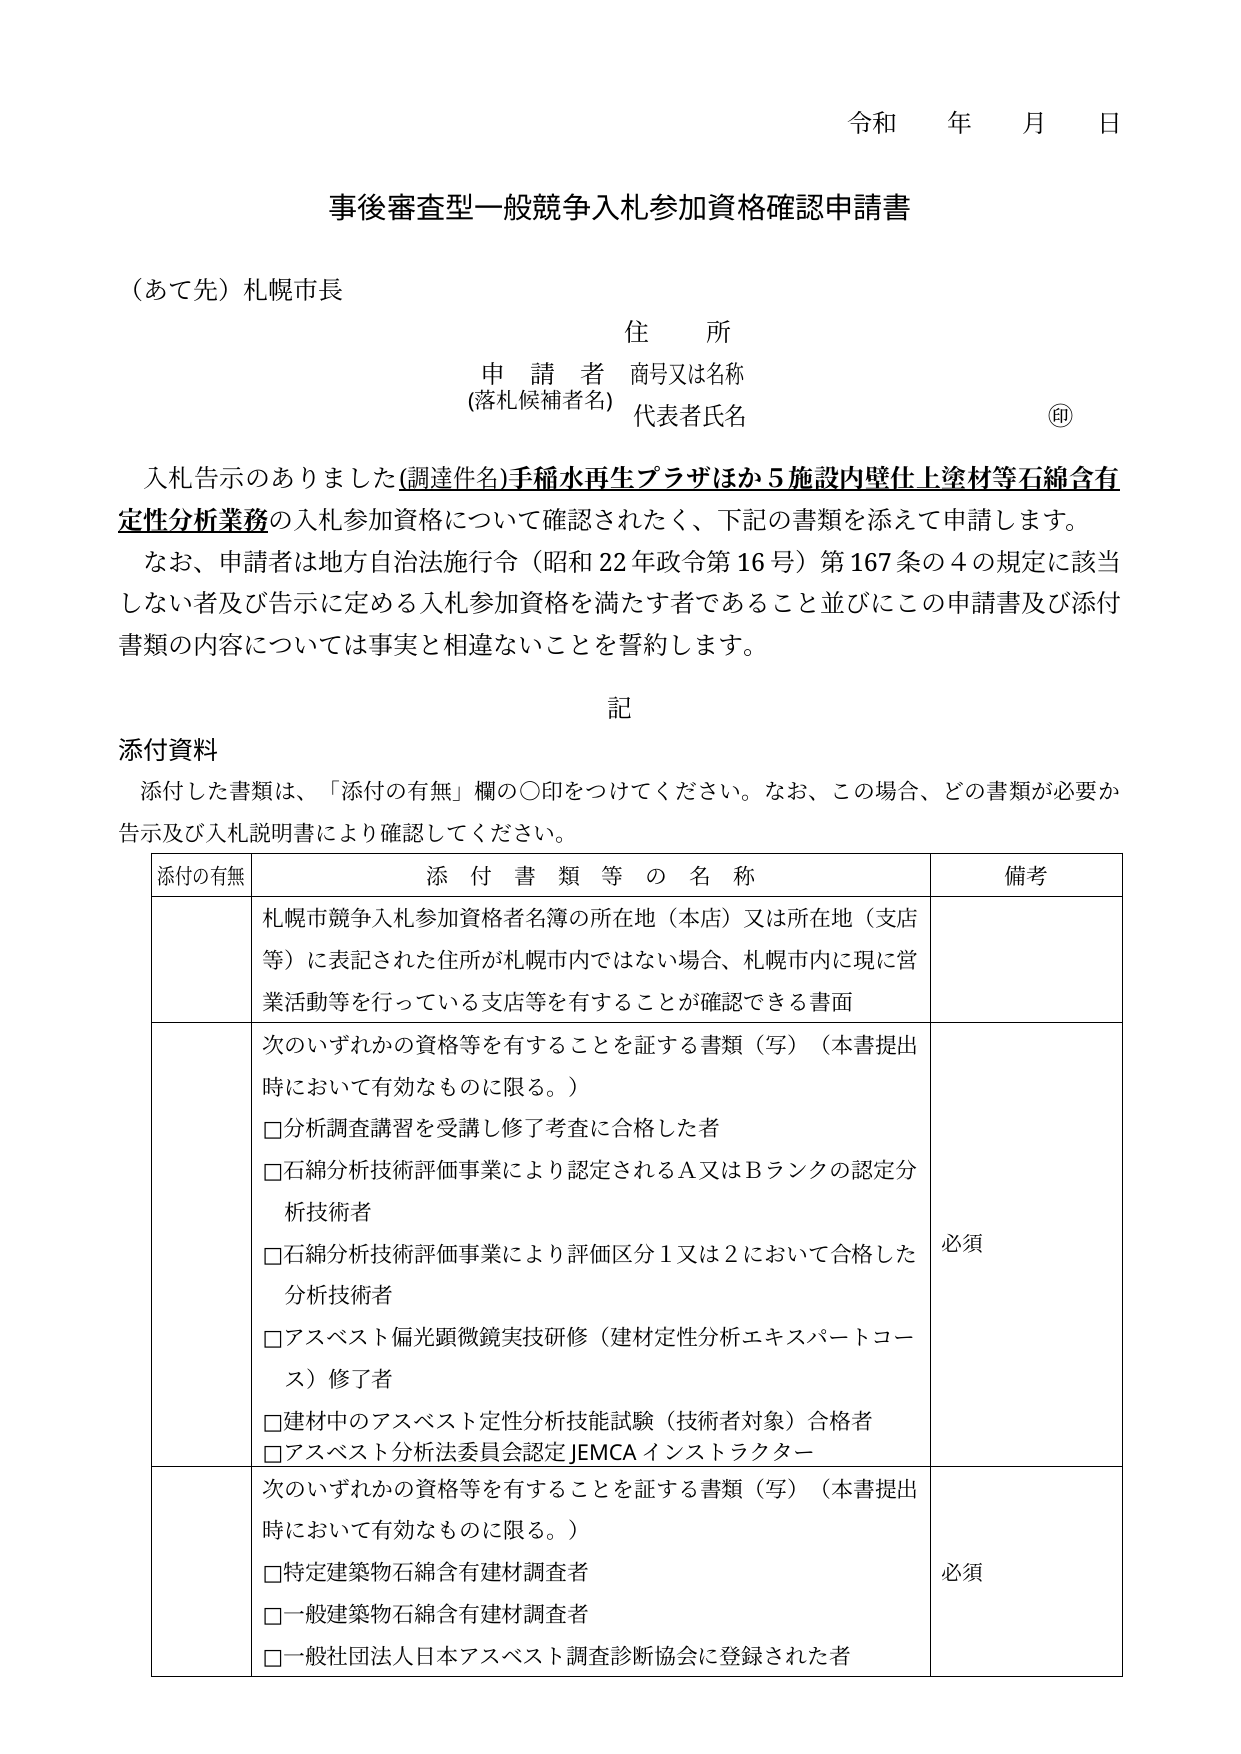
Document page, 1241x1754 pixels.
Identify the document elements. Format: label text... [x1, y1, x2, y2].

table_header 添付の有無 [152, 854, 251, 896]
text 添付資料 [118, 727, 1122, 769]
text 記 [118, 686, 1122, 727]
table_header 備考 [931, 854, 1122, 896]
table_cell [152, 1467, 251, 1676]
table_cell [152, 897, 251, 1022]
text （あて先）札幌市長 [118, 268, 1122, 310]
text なお、申請者は地方自治法施行令（昭和22年政令第16号）第167条の４の規定に該当しない者及び告示に定める入札参加資格を満たす者であること並びにこの申請書及び添付書類の内容については事実と相違ないことを誓約します。 [118, 539, 1122, 665]
table_cell [152, 1023, 251, 1466]
table_cell 札幌市競争入札参加資格者名簿の所在地（本店）又は所在地（支店等）に表記された住所が札幌市内ではない場合、札幌市内に現に営業活動等を行っている支店等を有することが確認できる書面 [252, 897, 930, 1022]
text 入札告示のありました(調達件名)手稲水再生プラザほか５施設内壁仕上塗材等石綿含有定性分析業務の入札参加資格について確認されたく、下記の書類を添えて申請します。 [118, 456, 1122, 539]
table_cell [931, 897, 1122, 1022]
text 住 所 [118, 310, 1031, 352]
text 申 請 者 商号又は名称 [118, 352, 1031, 393]
table_cell 次のいずれかの資格等を有することを証する書類（写）（本書提出時において有効なものに限る。） □分析調査講習を受講し修了考査に合格した者 □石綿分析技術評価事業により認定されるＡ又はＢランクの認定分析技術者 □石綿分析技術評価事業により評価区分１又は２において合格した分析技術者 □アスベスト偏光顕微鏡実技研修（建材定性分析エキスパートコース）修了者 □建材中のアスベスト定性分析技能試験（技術者対象）合格者 □アスベスト分析法委員会認定JEMCAインストラクター [252, 1023, 930, 1466]
text 事後審査型一般競争入札参加資格確認申請書 [118, 164, 1122, 247]
text 添付した書類は、「添付の有無」欄の○印をつけてください。なお、この場合、どの書類が必要か告示及び入札説明書により確認してください。 [118, 769, 1122, 853]
table_cell 必須 [931, 1023, 1122, 1466]
table_cell 次のいずれかの資格等を有することを証する書類（写）（本書提出時において有効なものに限る。） □特定建築物石綿含有建材調査者 □一般建築物石綿含有建材調査者 □一般社団法人日本アスベスト調査診断協会に登録された者 [252, 1467, 930, 1676]
text 代表者氏名 ㊞ [118, 393, 1122, 435]
table_header 添 付 書 類 等 の 名 称 [252, 854, 930, 896]
text 令和 年 月 日 [118, 101, 1122, 143]
table_cell 必須 [931, 1467, 1122, 1676]
